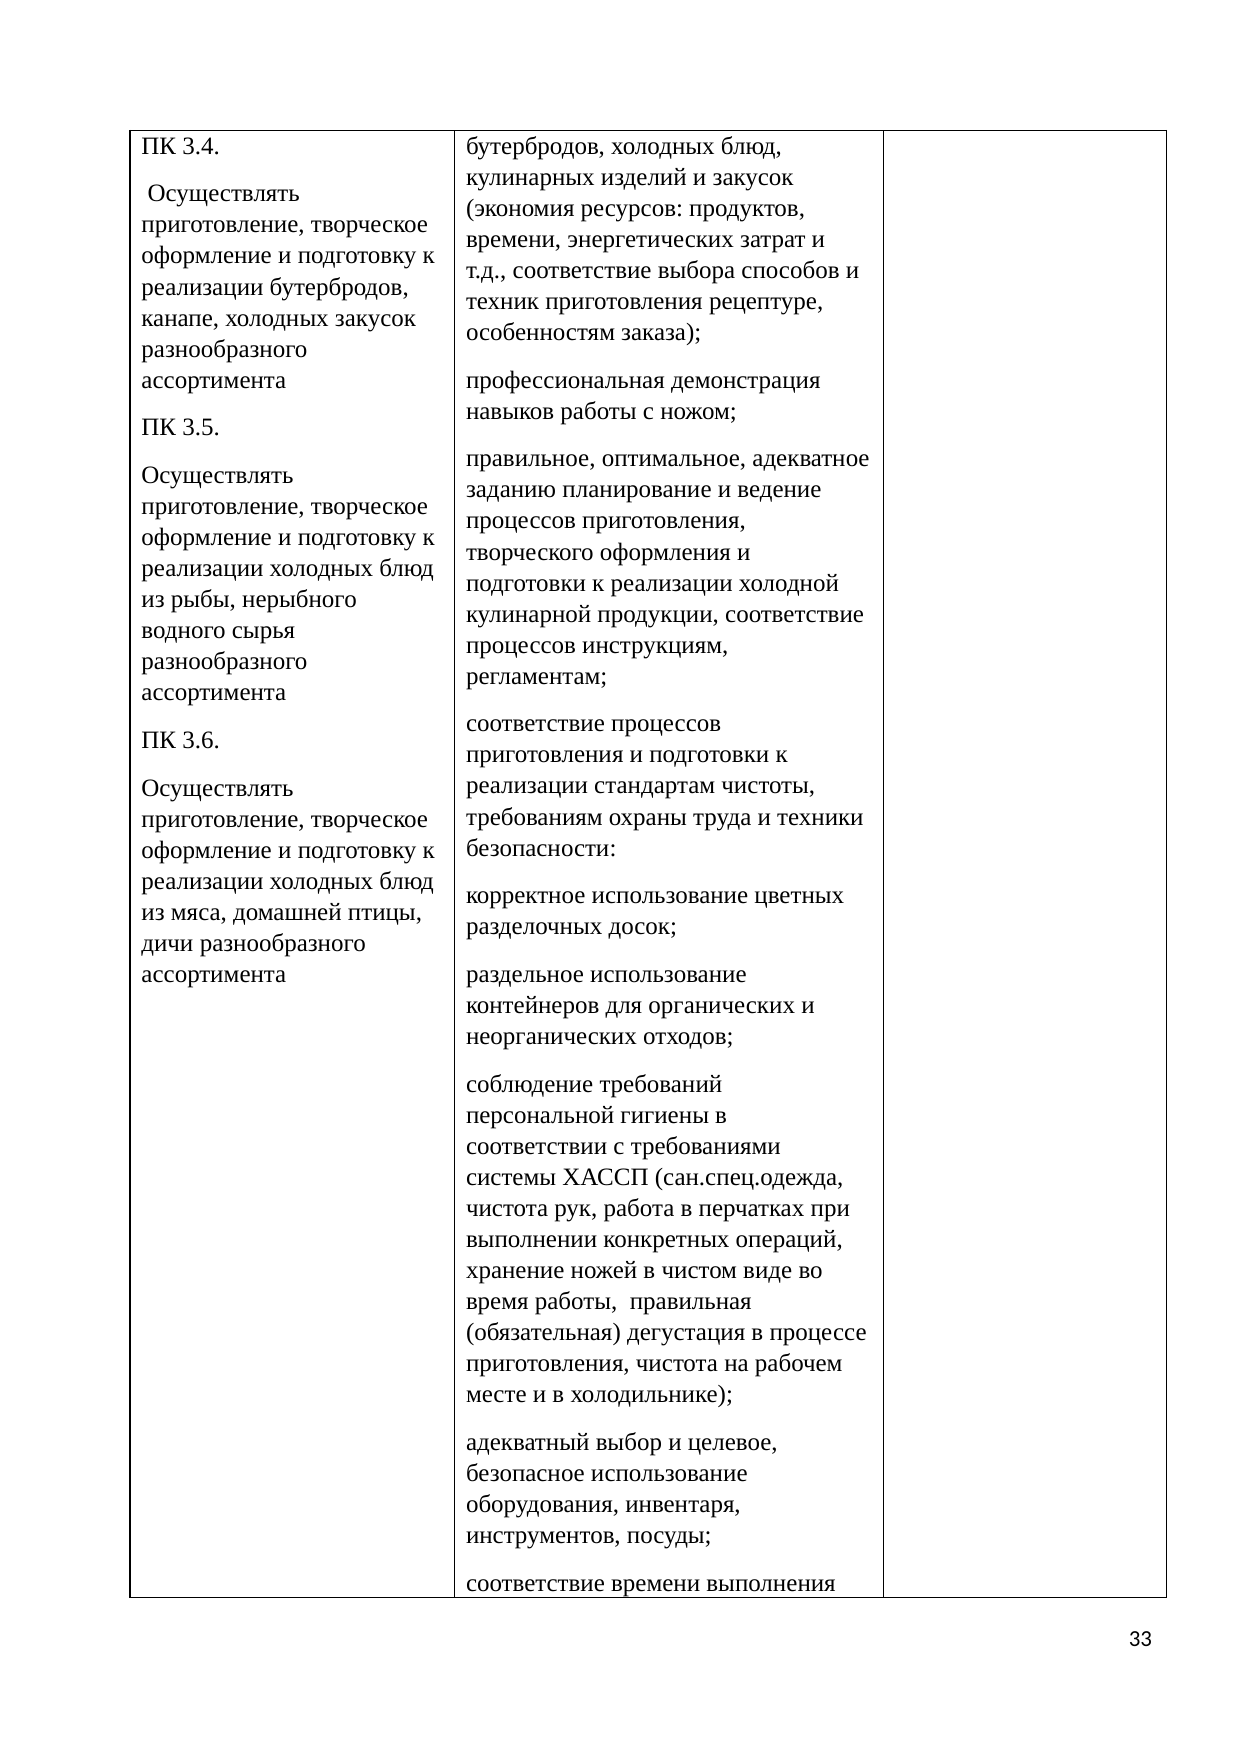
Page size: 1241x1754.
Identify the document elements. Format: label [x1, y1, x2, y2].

table_cell [131, 131, 454, 1597]
table_cell [455, 131, 883, 1597]
